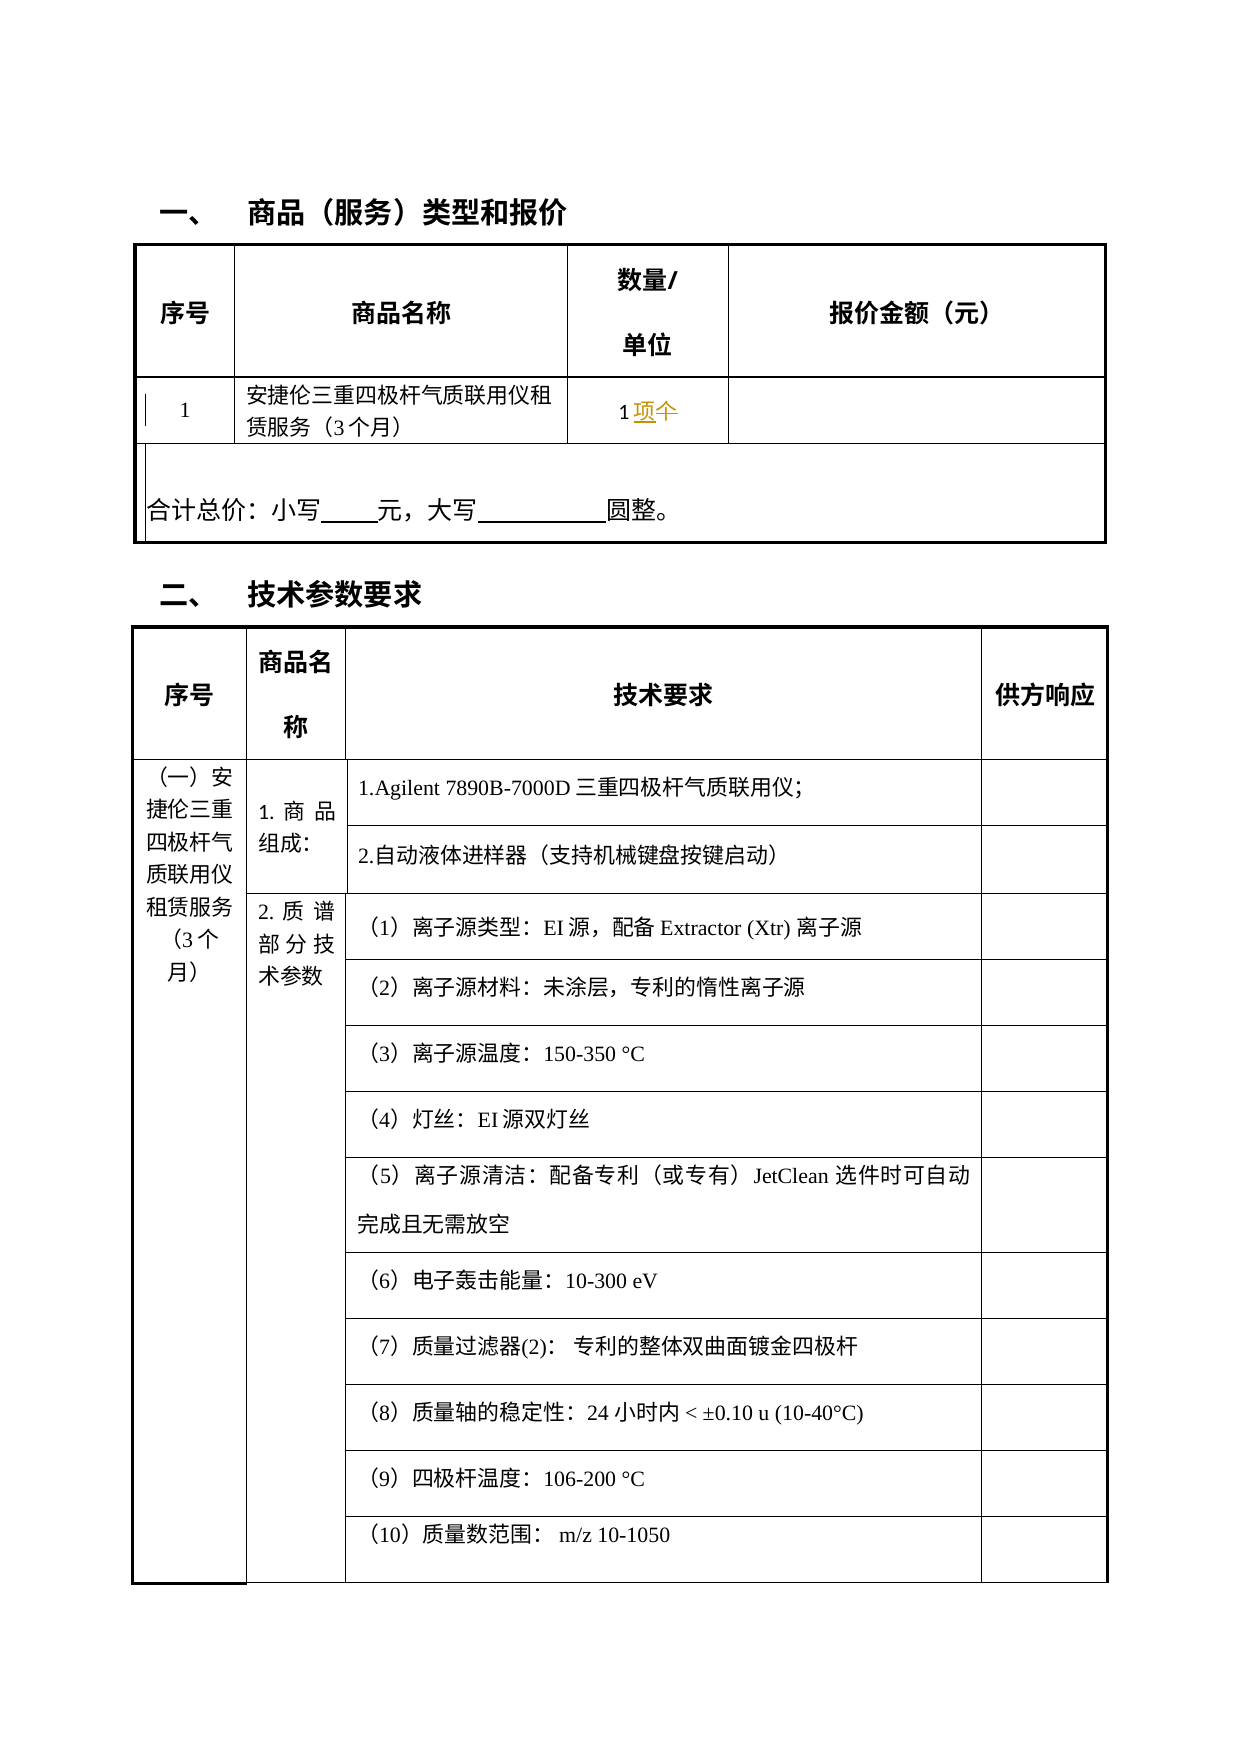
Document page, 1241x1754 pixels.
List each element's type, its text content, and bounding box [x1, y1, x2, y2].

table_cell [982, 1451, 1106, 1516]
table_cell [982, 760, 1106, 824]
table_cell [982, 1158, 1106, 1252]
table_cell （4）灯丝：EI源双灯丝 [346, 1092, 981, 1157]
table_cell 1.Agilent 7890B-7000D三重四极杆气质联用仪； [348, 760, 981, 824]
table_header 技术要求 [346, 629, 981, 758]
table_cell [982, 894, 1106, 959]
table_header 供方响应 [982, 629, 1106, 758]
table_cell [982, 1092, 1106, 1157]
table_header 商品名称 [247, 629, 345, 758]
table_cell 安捷伦三重四极杆气质联用仪租赁服务（3个月） [235, 378, 567, 442]
table_cell 1 [137, 378, 234, 442]
table_cell 合计总价：小写 元，大写 圆整。 [146, 444, 1104, 541]
table_cell （一）安捷伦三重四极杆气质联用仪租赁服务（3个月） [134, 760, 246, 1582]
table_cell [982, 826, 1106, 893]
table_cell [982, 1319, 1106, 1384]
table_cell （10）质量数范围： m/z 10-1050 [346, 1517, 981, 1582]
table_cell 1 [568, 378, 728, 442]
table_cell （5）离子源清洁：配备专利（或专有）JetClean 选件时可自动完成且无需放空 [346, 1158, 981, 1252]
table_cell （8）质量轴的稳定性：24 小时内 < ±0.10 u (10-40°C) [346, 1385, 981, 1450]
table_cell [729, 378, 1104, 442]
table_cell 1.商品组成： [247, 760, 347, 893]
table_header 序号 [134, 629, 246, 758]
table_cell （2）离子源材料：未涂层，专利的惰性离子源 [346, 960, 981, 1025]
table_cell [982, 1253, 1106, 1318]
table_cell （9）四极杆温度：106-200 °C [346, 1451, 981, 1516]
table_cell （1）离子源类型：EI源，配备Extractor (Xtr) 离子源 [346, 894, 981, 959]
table_cell [982, 960, 1106, 1025]
list 商品（服务）类型和报价 [159, 178, 1081, 243]
table_cell [982, 1026, 1106, 1091]
table_header 报价金额（元） [729, 246, 1104, 376]
table_cell （6）电子轰击能量：10-300 eV [346, 1253, 981, 1318]
table_cell [982, 1517, 1106, 1582]
table_cell （3）离子源温度：150-350 °C [346, 1026, 981, 1091]
table_cell [982, 1385, 1106, 1450]
table_cell 2.质谱部分技术参数 [247, 894, 345, 1582]
table_cell 2.自动液体进样器（支持机械键盘按键启动） [348, 826, 981, 893]
table_cell （7）质量过滤器(2)： 专利的整体双曲面镀金四极杆 [346, 1319, 981, 1384]
table_header 序号 [137, 246, 234, 376]
table_header 数量/ 单位 [568, 246, 728, 376]
table_header 商品名称 [235, 246, 567, 376]
list 技术参数要求 [159, 560, 1081, 625]
